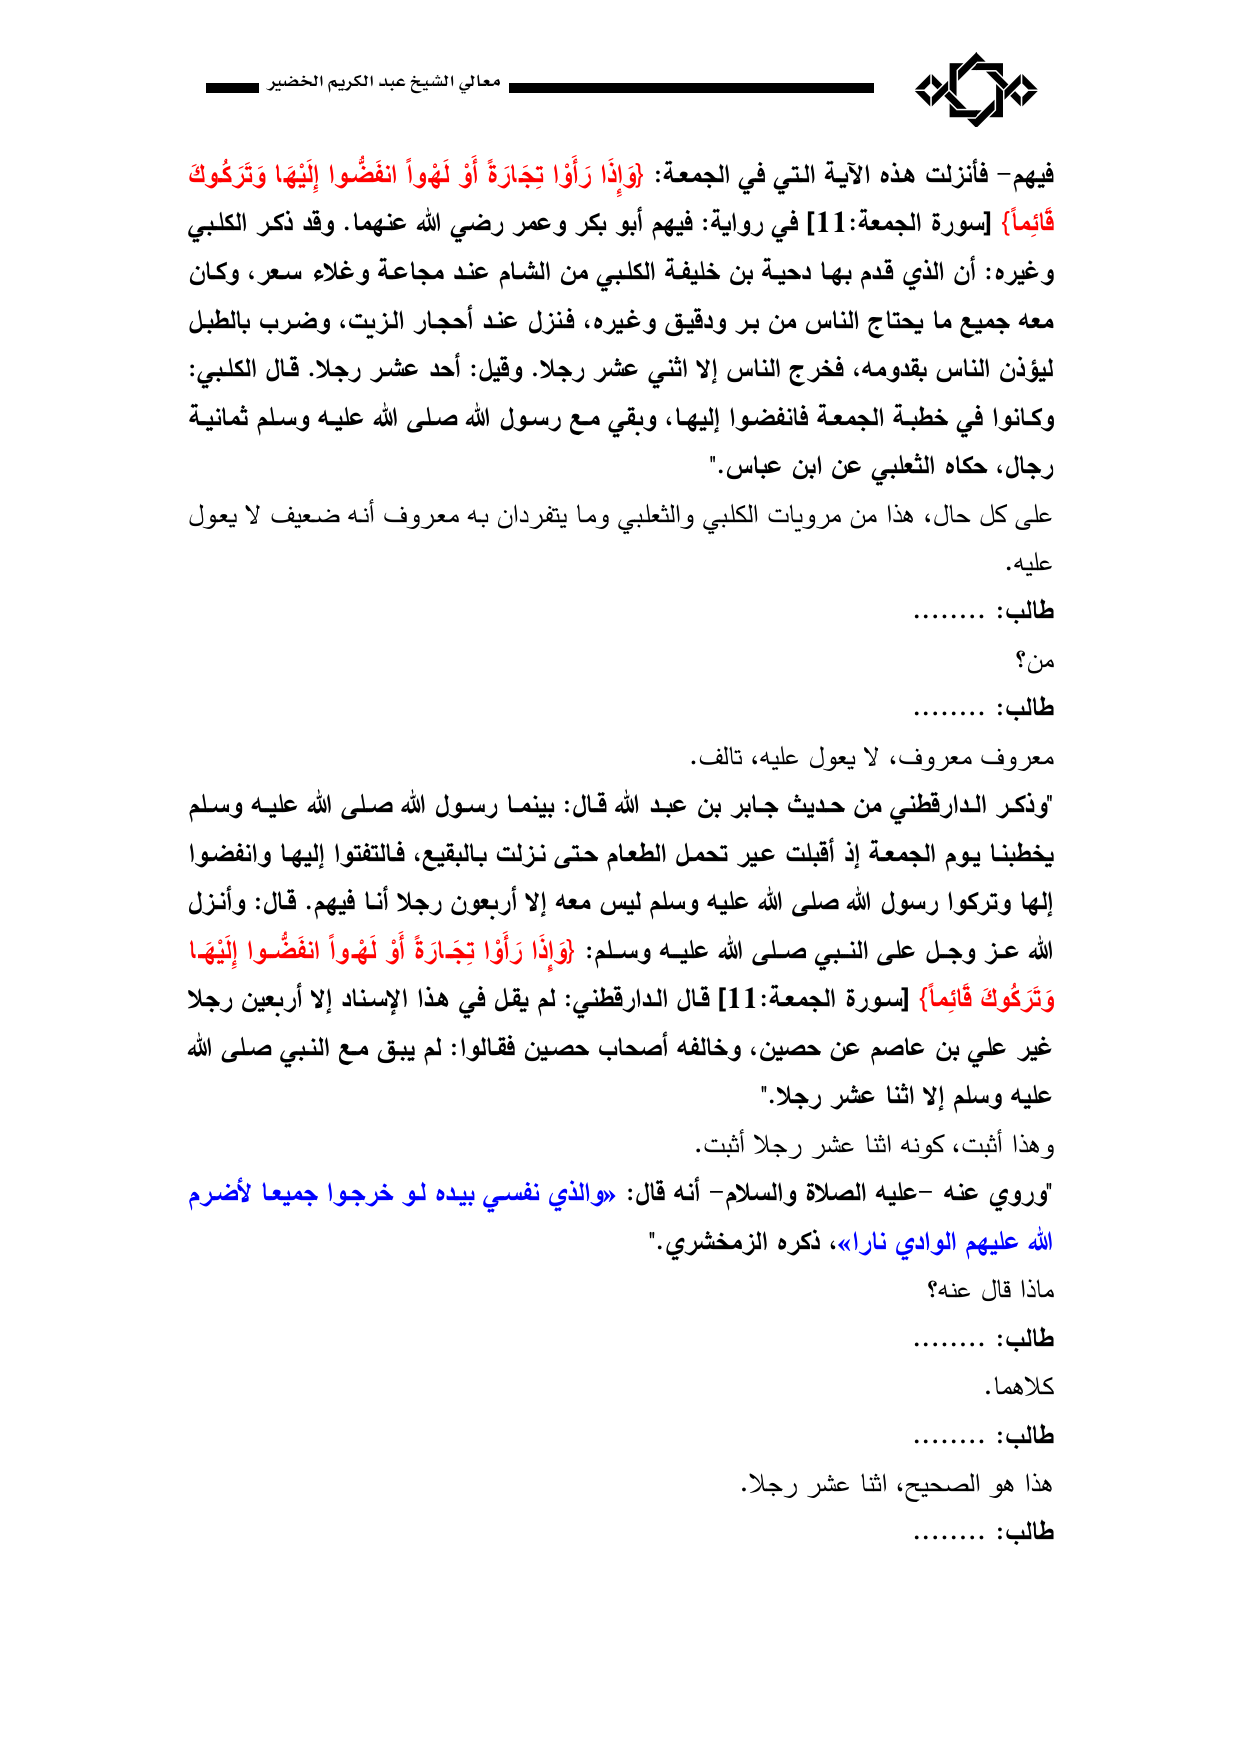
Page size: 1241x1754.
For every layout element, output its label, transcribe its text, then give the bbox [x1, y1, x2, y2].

text طالب: ........ [187, 586, 1053, 635]
text ماذا قال عنه؟ [187, 1265, 1053, 1314]
text طالب: ........ [187, 1314, 1053, 1362]
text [187, 150, 1053, 490]
text طالب: ........ [187, 683, 1053, 732]
text معروف معروف، لا يعول عليه، تالف. [187, 732, 1053, 780]
text هذا هو الصحيح، اثنا عشر رجلا. [187, 1459, 1053, 1507]
text طالب: ........ [187, 1411, 1053, 1459]
text "وروي عنه -عليه الصلاة والسلام- أنه قال: «والذي نفسي بيده لو خرجوا جميعا لأضرم الله عليهم الوادي نارا»، ذكره الزمخشري." [187, 1168, 1053, 1265]
text وهذا أثبت، كونه اثنا عشر رجلا أثبت. [187, 1120, 1053, 1168]
text على كل حال، هذا من مرويات الكلبي والثعلبي وما يتفردان به معروف أنه ضعيف لا يعول عليه. [187, 490, 1053, 586]
text طالب: ........ [187, 1507, 1053, 1556]
text كلاهما. [187, 1362, 1053, 1411]
text من؟ [187, 635, 1053, 683]
text "وذكر الدارقطني من حديث جابر بن عبد الله قال: بينما رسول الله صلى الله عليه وسلم يخطبنا يوم الجمعة إذ أقبلت عير تحمل الطعام حتى نزلت بالبقيع، فالتفتوا إليها وانفضوا إلها وتركوا رسول الله صلى الله عليه وسلم ليس معه إلا أربعون رجلا أنا فيهم. قال: وأنزل الله عز وجل على النبي صلى الله عليه وسلم: {وَإِذَا رَأَوْا تِجَارَةً أَوْ لَهْواً انفَضُّوا إِلَيْهَا وَتَرَكُوكَ قَائِماً} [سورة الجمعة:11] قال الدارقطني: لم يقل في هذا الإسناد إلا أربعين رجلا غير علي بن عاصم عن حصين، وخالفه أصحاب حصين فقالوا: لم يبق مع النبي صلى الله عليه وسلم إلا اثنا عشر رجلا." [187, 780, 1053, 1120]
